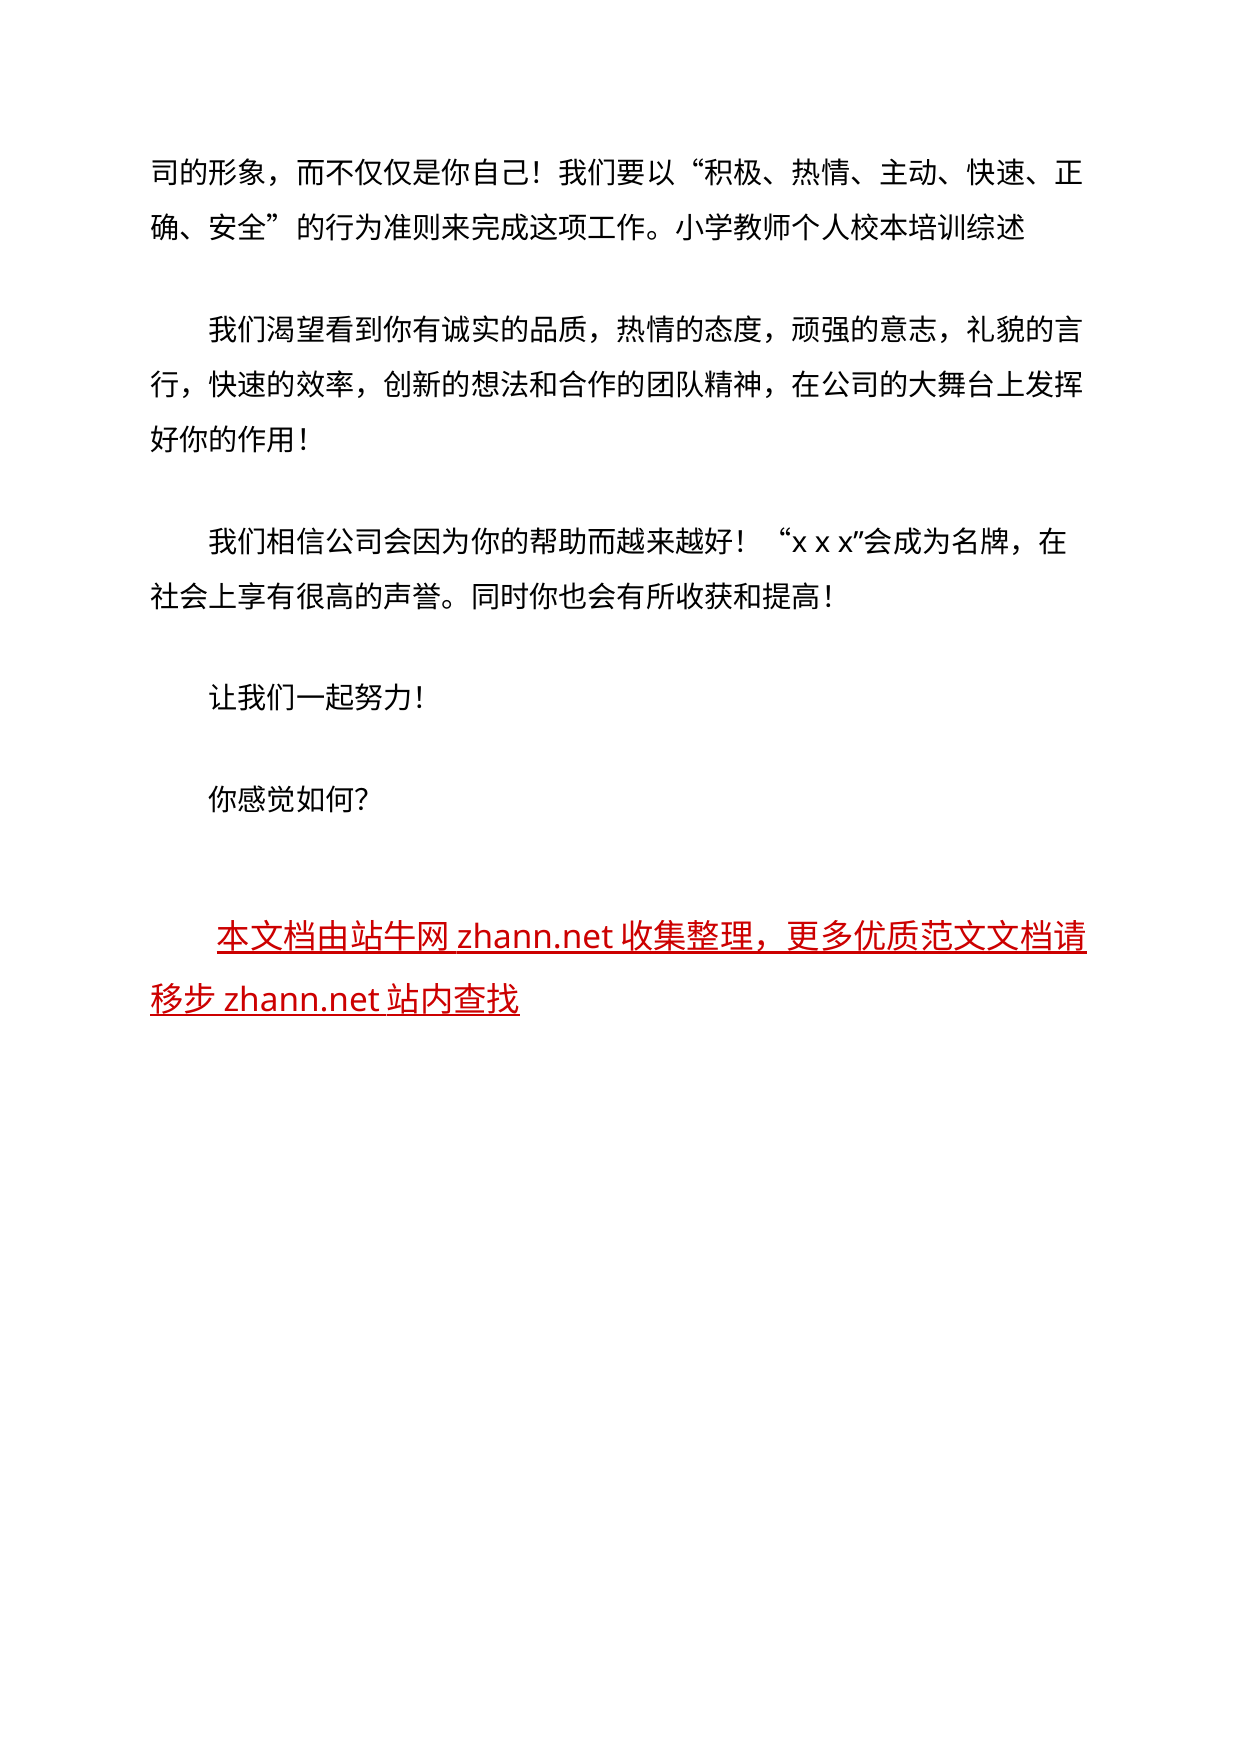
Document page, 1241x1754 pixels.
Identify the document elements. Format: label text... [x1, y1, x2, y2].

text 我们渴望看到你有诚实的品质，热情的态度，顽强的意志，礼貌的言行，快速的效率，创新的想法和合作的团队精神，在公司的大舞台上发挥好你的作用！ [150, 307, 1090, 459]
text 你感觉如何？ [150, 777, 1090, 819]
text 本文档由站牛网zhann.net收集整理，更多优质范文文档请移步zhann.net站内查找 [150, 910, 1090, 1021]
text 我们相信公司会因为你的帮助而越来越好！“x x x”会成为名牌，在社会上享有很高的声誉。同时你也会有所收获和提高！ [150, 518, 1090, 616]
text 让我们一起努力！ [150, 675, 1090, 717]
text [150, 150, 1090, 247]
